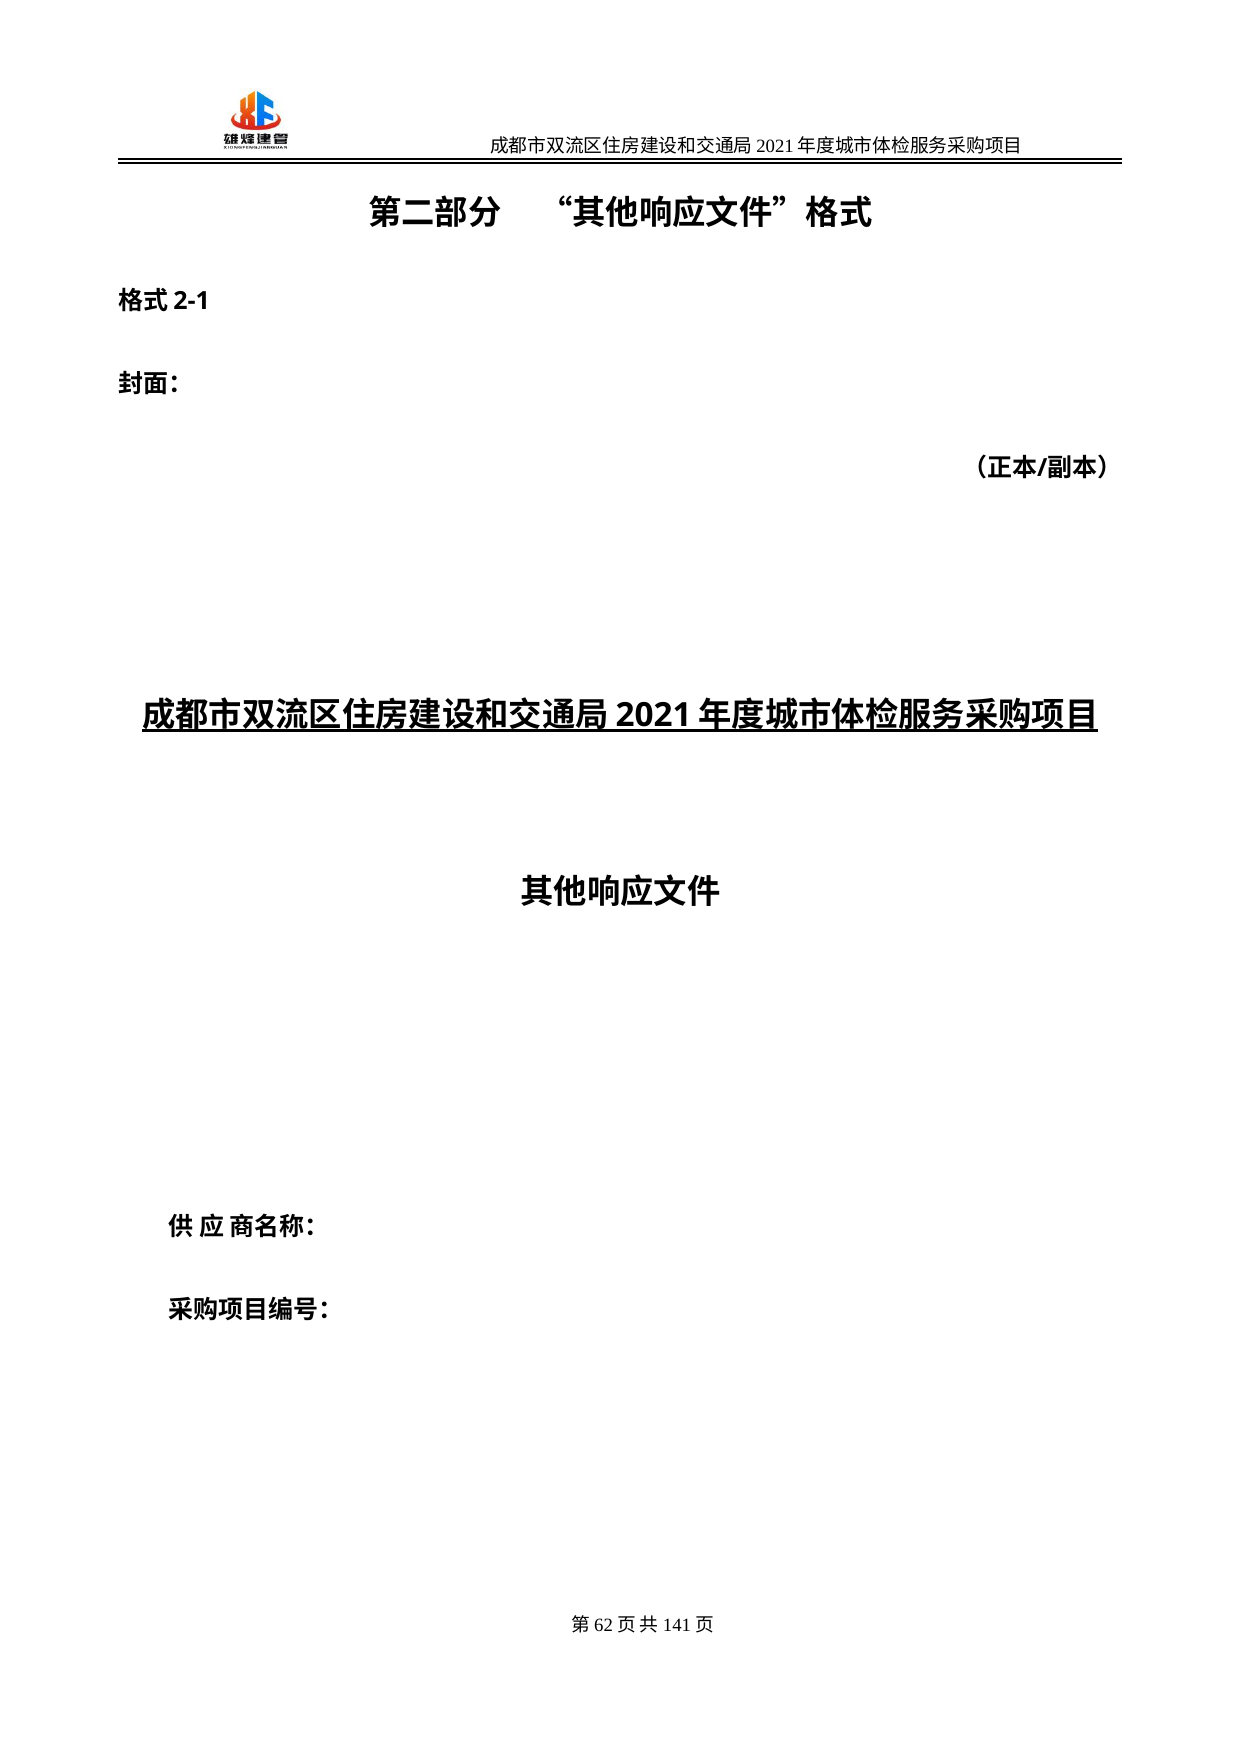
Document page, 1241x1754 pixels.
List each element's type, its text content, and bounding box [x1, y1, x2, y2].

text （正本/副本） [118, 433, 1122, 498]
text 成都市双流区住房建设和交通局2021年度城市体检服务采购项目 [118, 680, 1122, 745]
text 格式2-1 [118, 266, 1122, 331]
text 第二部分 “其他响应文件”格式 [118, 177, 1122, 242]
text 采购项目编号： [118, 1275, 1122, 1340]
text 供 应 商名称： [118, 1192, 1122, 1257]
picture [217, 88, 293, 153]
text 其他响应文件 [118, 857, 1122, 922]
text 封面： [118, 349, 1122, 414]
